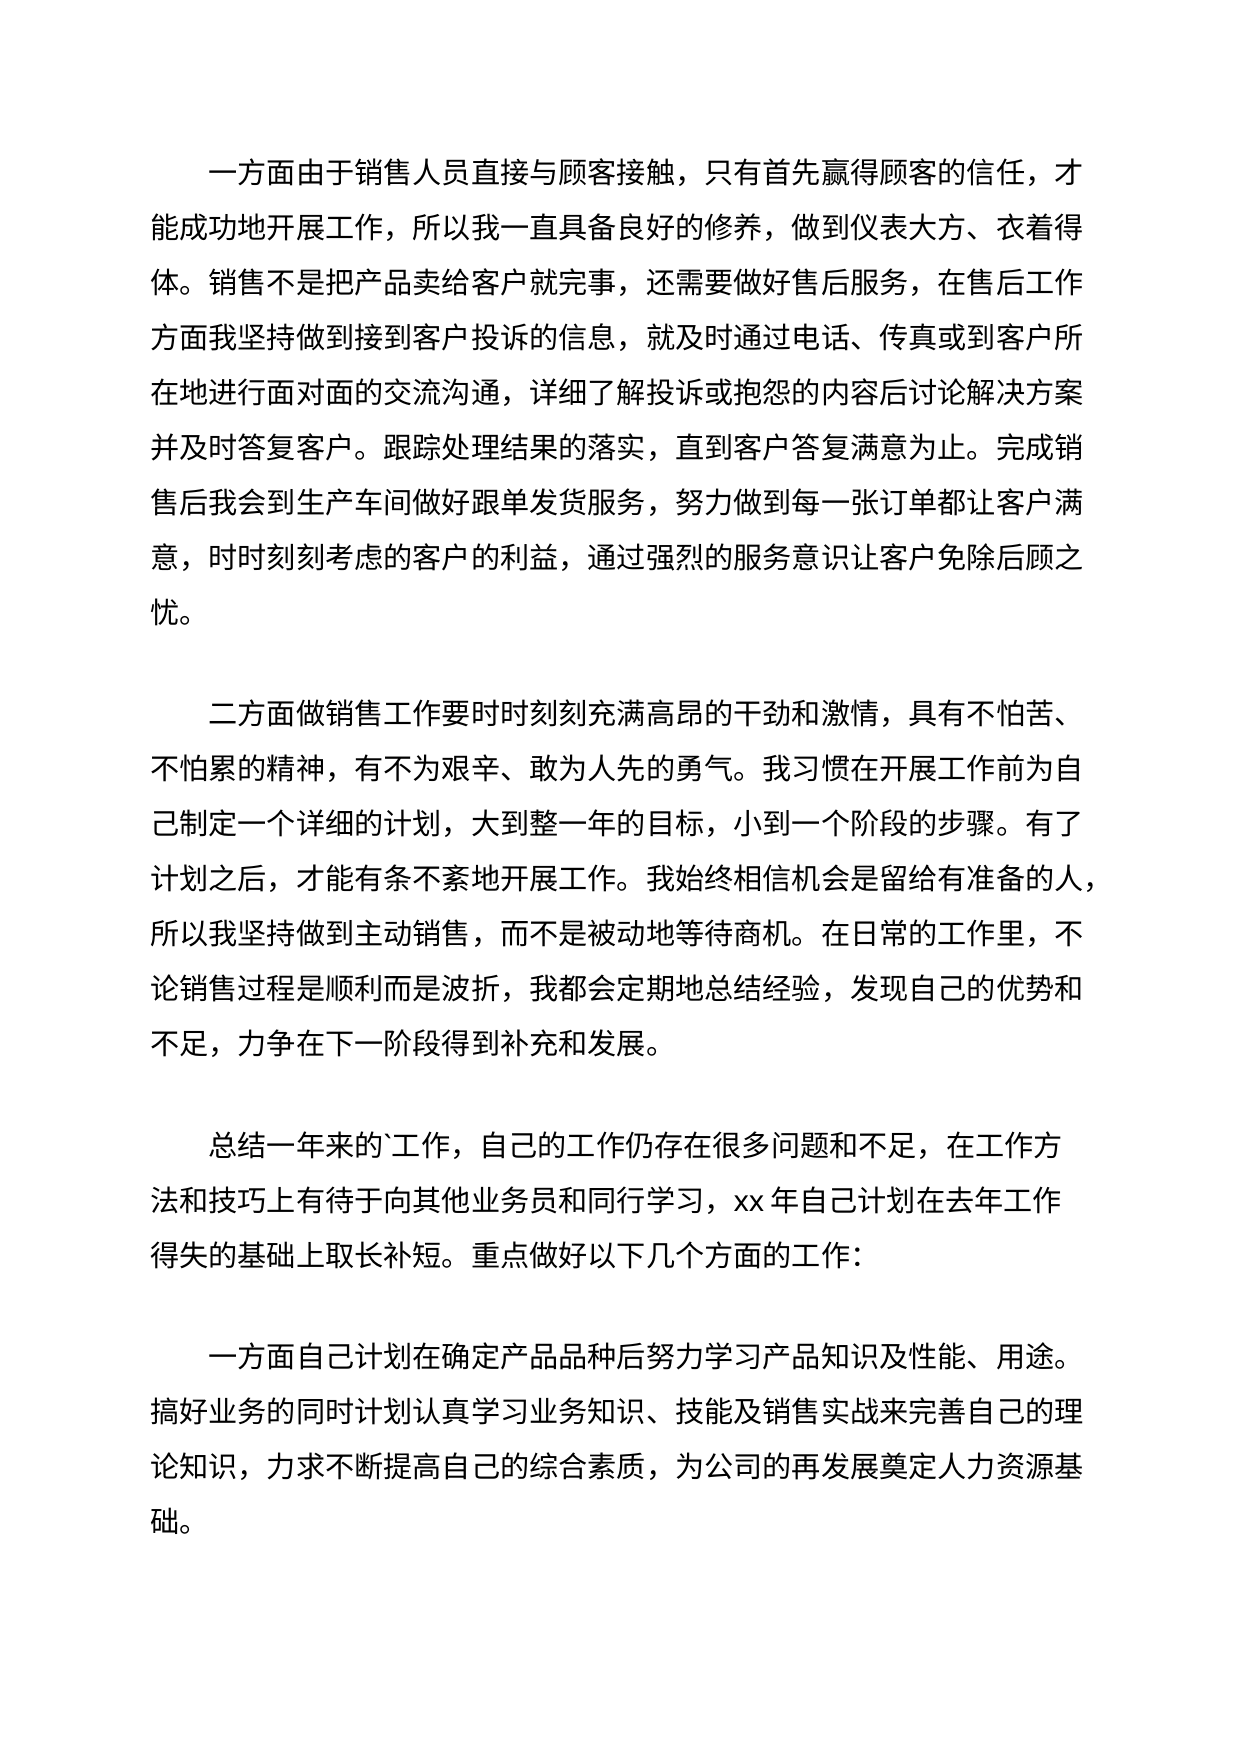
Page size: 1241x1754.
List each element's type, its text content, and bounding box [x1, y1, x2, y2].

text 一方面由于销售人员直接与顾客接触，只有首先赢得顾客的信任，才能成功地开展工作，所以我一直具备良好的修养，做到仪表大方、衣着得体。销售不是把产品卖给客户就完事，还需要做好售后服务，在售后工作方面我坚持做到接到客户投诉的信息，就及时通过电话、传真或到客户所在地进行面对面的交流沟通，详细了解投诉或抱怨的内容后讨论解决方案并及时答复客户。跟踪处理结果的落实，直到客户答复满意为止。完成销售后我会到生产车间做好跟单发货服务，努力做到每一张订单都让客户满意，时时刻刻考虑的客户的利益，通过强烈的服务意识让客户免除后顾之忧。 [150, 150, 1090, 631]
text 二方面做销售工作要时时刻刻充满高昂的干劲和激情，具有不怕苦、不怕累的精神，有不为艰辛、敢为人先的勇气。我习惯在开展工作前为自己制定一个详细的计划，大到整一年的目标，小到一个阶段的步骤。有了计划之后，才能有条不紊地开展工作。我始终相信机会是留给有准备的人，所以我坚持做到主动销售，而不是被动地等待商机。在日常的工作里，不论销售过程是顺利而是波折，我都会定期地总结经验，发现自己的优势和不足，力争在下一阶段得到补充和发展。 [150, 691, 1090, 1063]
text 总结一年来的`工作，自己的工作仍存在很多问题和不足，在工作方法和技巧上有待于向其他业务员和同行学习，xx年自己计划在去年工作得失的基础上取长补短。重点做好以下几个方面的工作： [150, 1122, 1090, 1274]
text 一方面自己计划在确定产品品种后努力学习产品知识及性能、用途。搞好业务的同时计划认真学习业务知识、技能及销售实战来完善自己的理论知识，力求不断提高自己的综合素质，为公司的再发展奠定人力资源基础。 [150, 1334, 1090, 1541]
